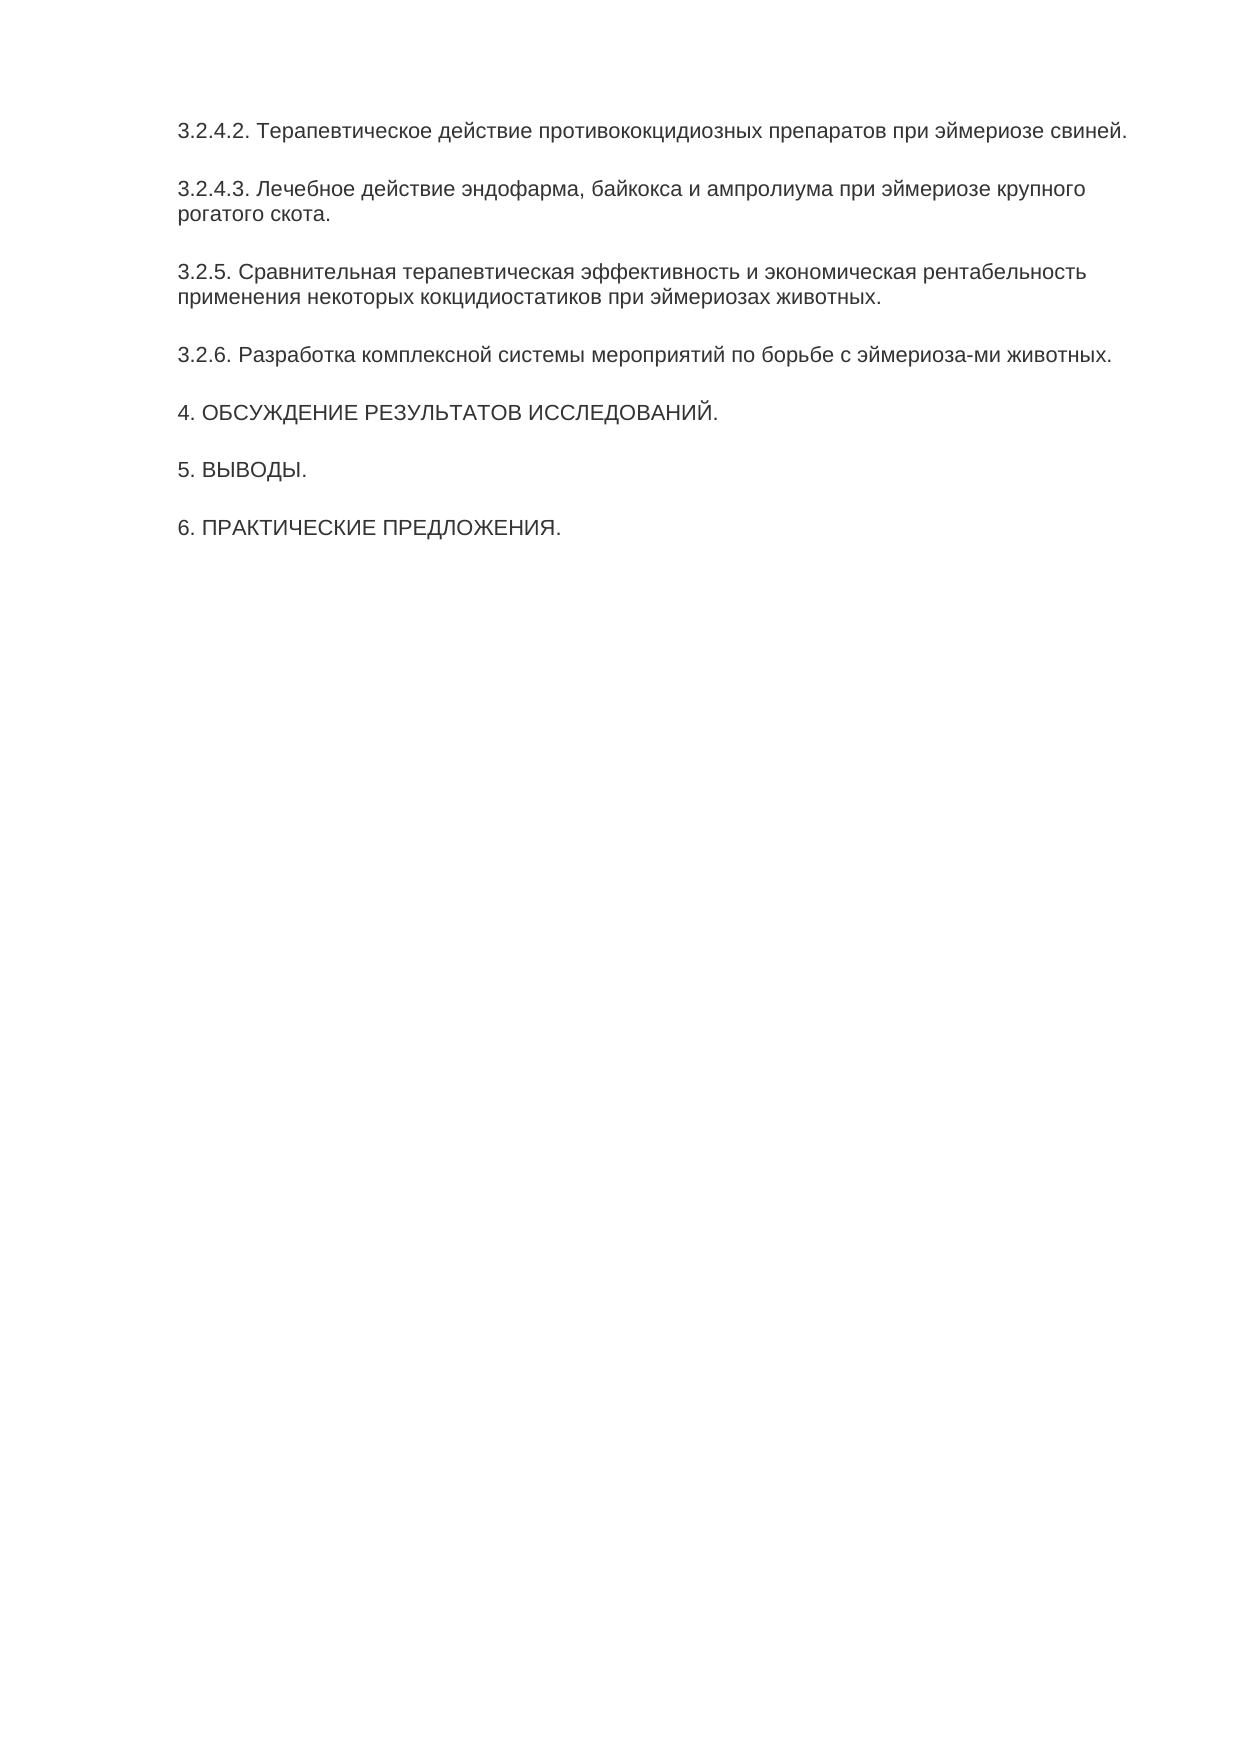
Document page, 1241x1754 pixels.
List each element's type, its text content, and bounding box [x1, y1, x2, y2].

text 6. ПРАКТИЧЕСКИЕ ПРЕДЛОЖЕНИЯ. [177, 515, 1152, 540]
text 3.2.4.3. Лечебное действие эндофарма, байкокса и ампролиума при эймериозе крупного рогатого скота. [177, 176, 1152, 226]
text 5. ВЫВОДЫ. [177, 457, 1152, 482]
text 3.2.5. Сравнительная терапевтическая эффективность и экономическая рентабельность применения некоторых кокцидиостатиков при эймериозах животных. [177, 259, 1152, 309]
text 3.2.6. Разработка комплексной системы мероприятий по борьбе с эймериоза-ми животных. [177, 342, 1152, 367]
text 3.2.4.2. Терапевтическое действие противококцидиозных препаратов при эймериозе свиней. [177, 118, 1152, 143]
text 4. ОБСУЖДЕНИЕ РЕЗУЛЬТАТОВ ИССЛЕДОВАНИЙ. [177, 399, 1152, 424]
